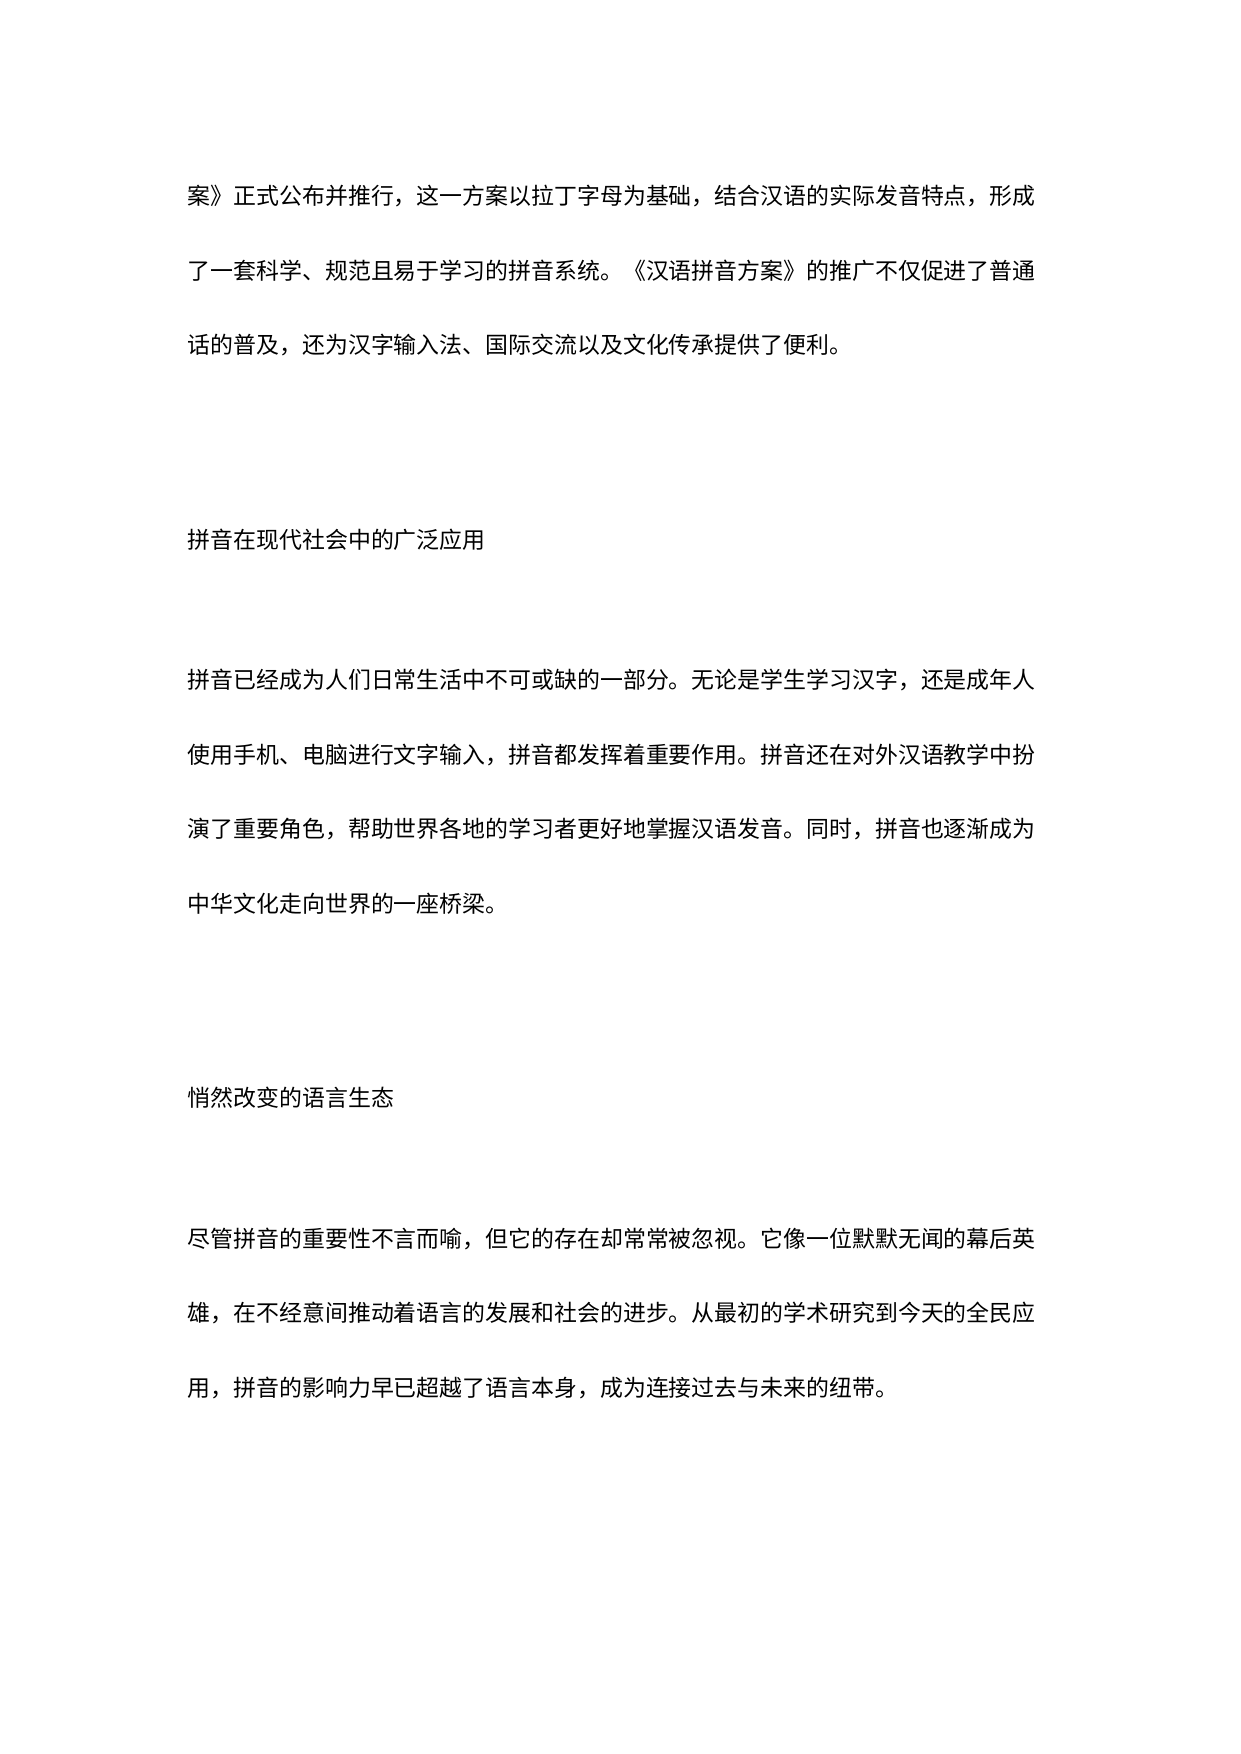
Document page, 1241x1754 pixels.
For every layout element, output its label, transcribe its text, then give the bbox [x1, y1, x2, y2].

text 悄然改变的语言生态 [187, 1064, 1053, 1129]
text 尽管拼音的重要性不言而喻，但它的存在却常常被忽视。它像一位默默无闻的幕后英雄，在不经意间推动着语言的发展和社会的进步。从最初的学术研究到今天的全民应用，拼音的影响力早已超越了语言本身，成为连接过去与未来的纽带。 [187, 1205, 1053, 1419]
text 拼音已经成为人们日常生活中不可或缺的一部分。无论是学生学习汉字，还是成年人使用手机、电脑进行文字输入，拼音都发挥着重要作用。拼音还在对外汉语教学中扮演了重要角色，帮助世界各地的学习者更好地掌握汉语发音。同时，拼音也逐渐成为中华文化走向世界的一座桥梁。 [187, 646, 1053, 935]
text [187, 162, 1053, 376]
text 拼音在现代社会中的广泛应用 [187, 506, 1053, 571]
